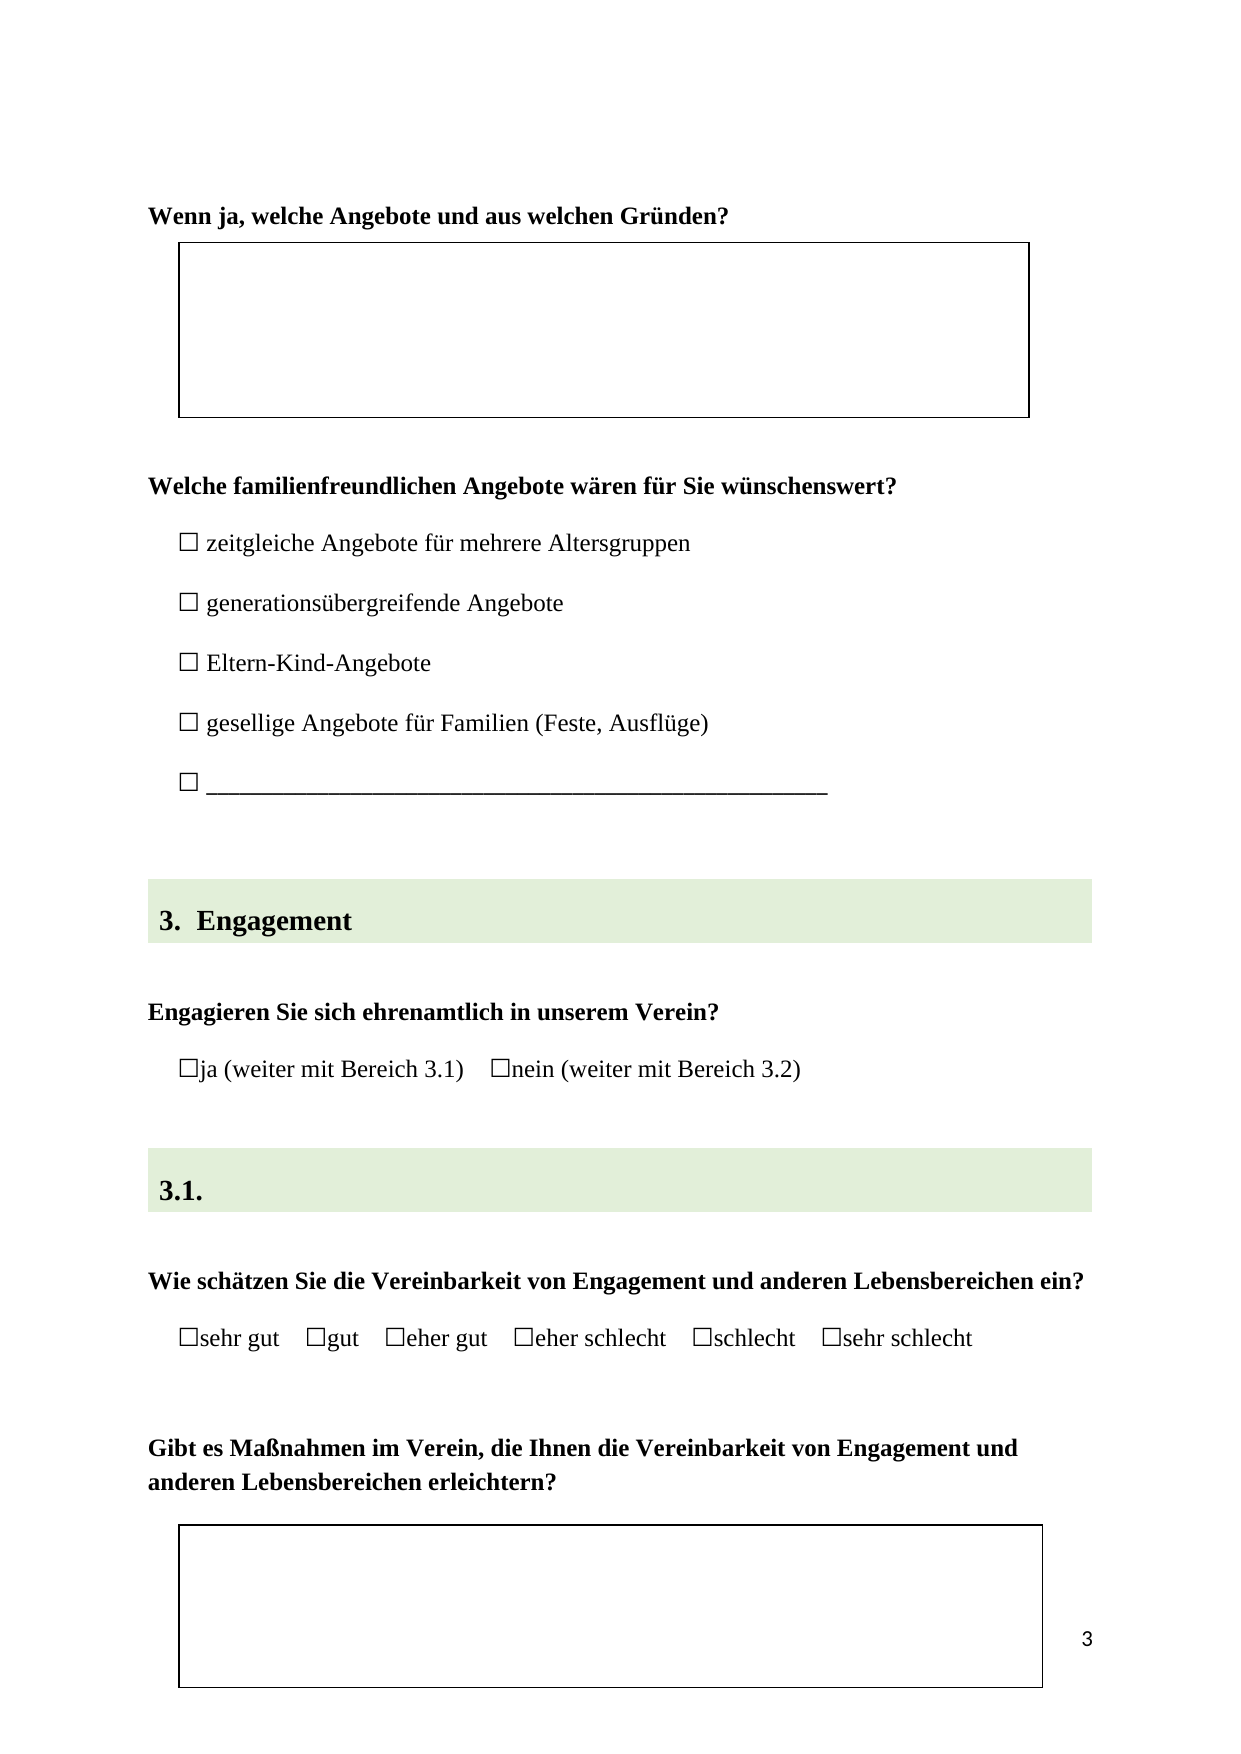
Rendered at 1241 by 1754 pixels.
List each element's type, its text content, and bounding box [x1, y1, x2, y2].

text sehr gut gut eher gut eher schlecht schlecht sehr schlecht [177, 1320, 1093, 1354]
table_header Engagement [148, 879, 1092, 943]
text Eltern-Kind-Angebote [177, 644, 1093, 679]
text generationsübergreifende Angebote [177, 584, 1093, 619]
text ja (weiter mit Bereich 3.1) nein (weiter mit Bereich 3.2) [177, 1050, 1093, 1084]
text Engagieren Sie sich ehrenamtlich in unserem Verein? [148, 997, 1093, 1025]
text Gibt es Maßnahmen im Verein, die Ihnen die Vereinbarkeit von Engagement und anderen Lebensbereichen erleichtern? [148, 1433, 1093, 1495]
text zeitgleiche Angebote für mehrere Altersgruppen [177, 524, 1093, 559]
text Welche familienfreundlichen Angebote wären für Sie wünschenswert? [148, 471, 1093, 499]
table_header 3.1. [148, 1148, 1092, 1212]
text Wie schätzen Sie die Vereinbarkeit von Engagement und anderen Lebensbereichen ein? [148, 1266, 1093, 1294]
text gesellige Angebote für Familien (Feste, Ausflüge) [177, 704, 1093, 739]
text Wenn ja, welche Angebote und aus welchen Gründen? [148, 201, 1093, 230]
